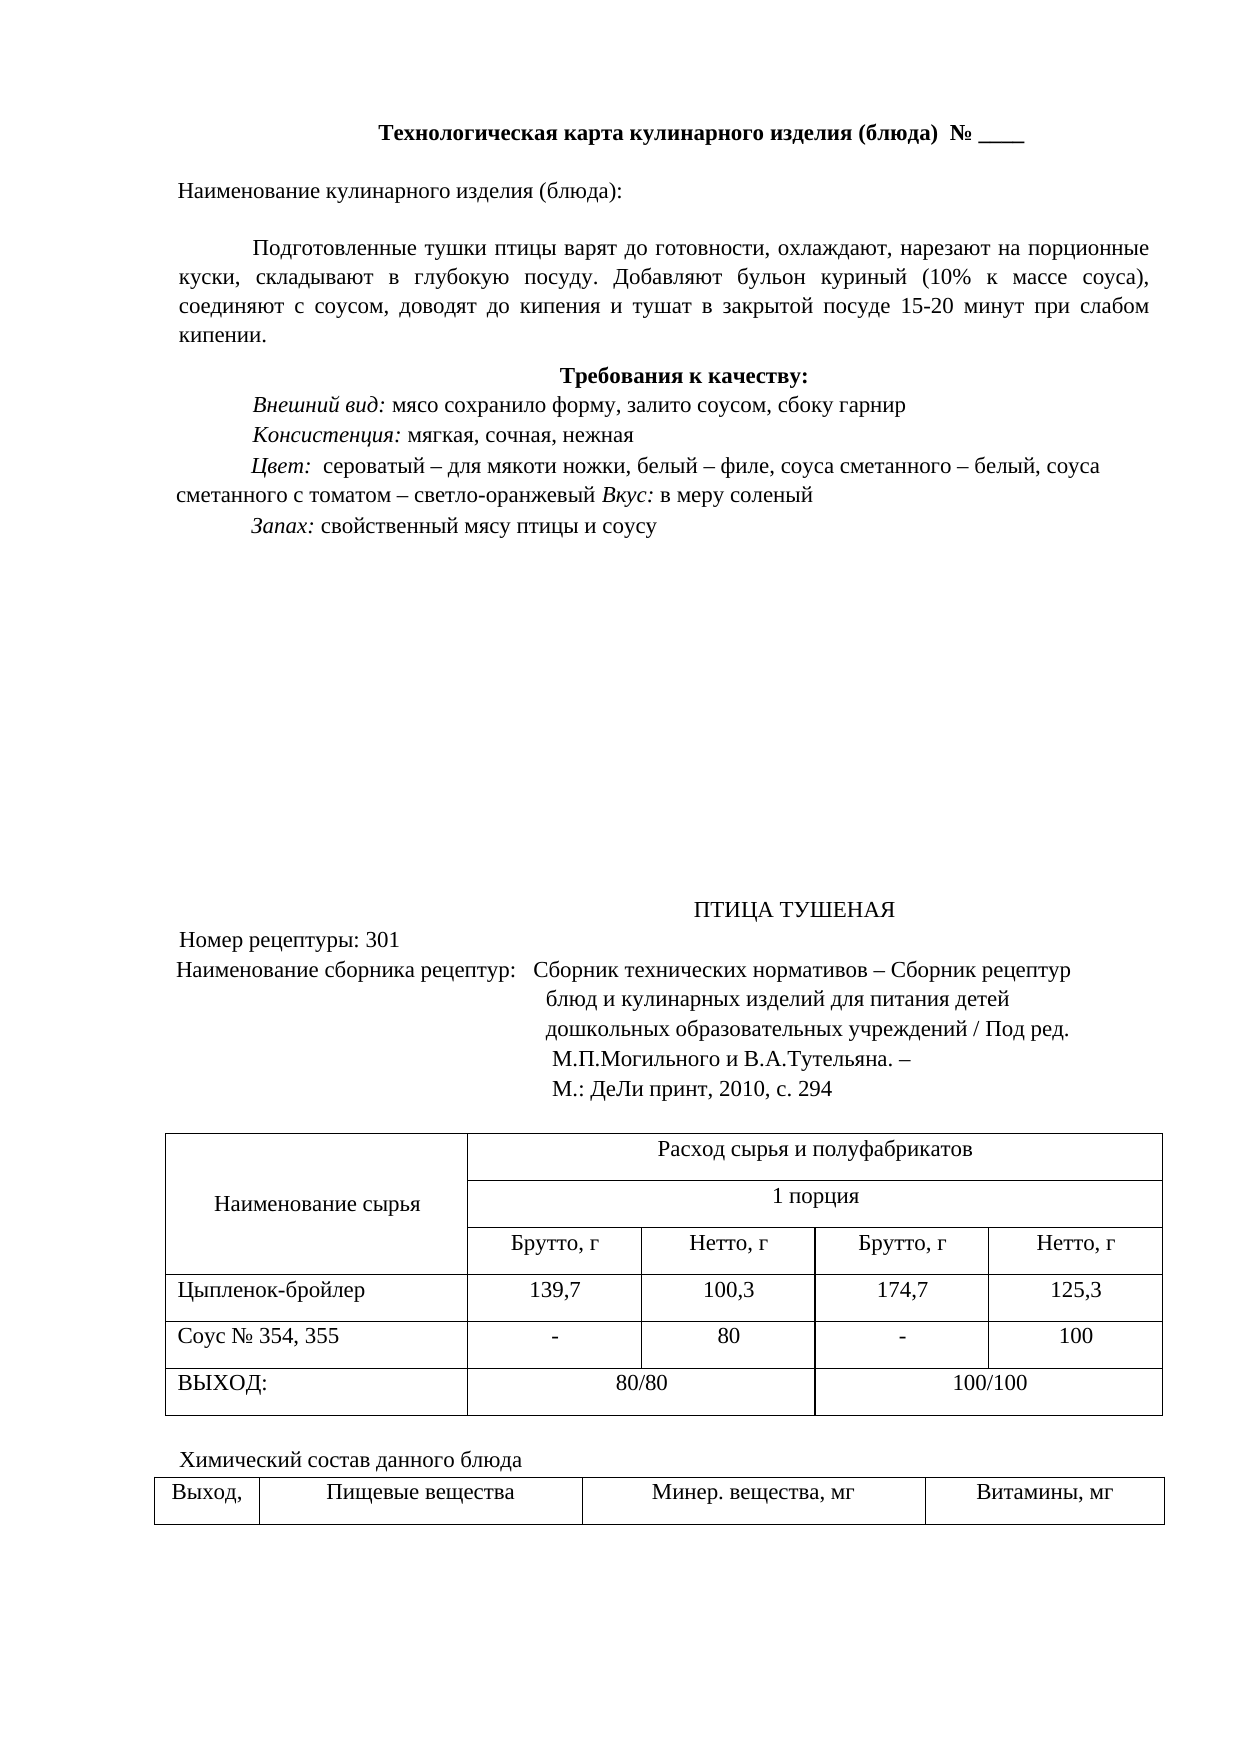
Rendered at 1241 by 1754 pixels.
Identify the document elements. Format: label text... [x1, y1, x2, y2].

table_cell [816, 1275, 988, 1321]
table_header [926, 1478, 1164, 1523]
text ПТИЦА ТУШЕНАЯ [491, 896, 1098, 922]
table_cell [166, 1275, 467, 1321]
text Консистенция: мягкая, сочная, нежная [252, 421, 1151, 448]
text М.П.Могильного и В.А.Тутельяна. – [491, 1045, 966, 1072]
text Наименование сборника рецептур: Сборник технических нормативов – Сборник рецептур блюд и кулинарных изделий для питания детей дошкольных образовательных учреждений / Под ред. [176, 956, 1107, 1041]
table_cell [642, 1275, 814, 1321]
text Требования к качеству: [251, 362, 1117, 389]
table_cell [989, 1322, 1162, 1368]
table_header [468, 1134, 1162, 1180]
text Внешний вид: мясо сохранило форму, залито соусом, сбоку гарнир [252, 391, 1151, 417]
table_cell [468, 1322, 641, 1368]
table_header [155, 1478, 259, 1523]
text Номер рецептуры: 301 [179, 926, 1151, 952]
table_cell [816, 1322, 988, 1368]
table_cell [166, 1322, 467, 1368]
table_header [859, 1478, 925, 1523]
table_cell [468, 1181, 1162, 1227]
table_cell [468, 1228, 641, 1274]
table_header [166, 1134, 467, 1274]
text Химический состав данного блюда [179, 1446, 1151, 1472]
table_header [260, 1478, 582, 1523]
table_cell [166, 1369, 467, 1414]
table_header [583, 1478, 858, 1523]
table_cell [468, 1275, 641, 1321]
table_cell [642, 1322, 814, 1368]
text Подготовленные тушки птицы варят до готовности, охлаждают, нарезают на порционные куски, складывают в глубокую посуду. Добавляют бульон куриный (10% к массе соуса), соединяют с соусом, доводят до кипения и тушат в закрытой посуде 15-20 минут при слабом кипении. [179, 234, 1151, 348]
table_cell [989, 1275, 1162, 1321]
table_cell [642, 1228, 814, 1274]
text М.: ДеЛи принт, 2010, с. 294 [491, 1075, 887, 1101]
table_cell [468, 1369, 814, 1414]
text Цвет: сероватый – для мякоти ножки, белый – филе, соуса сметанного – белый, соуса сметанного с томатом – светло-оранжевый Вкус: в меру соленый [176, 452, 1107, 508]
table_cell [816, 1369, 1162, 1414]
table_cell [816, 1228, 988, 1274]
text Запах: свойственный мясу птицы и соусу [251, 512, 1151, 538]
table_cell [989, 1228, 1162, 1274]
